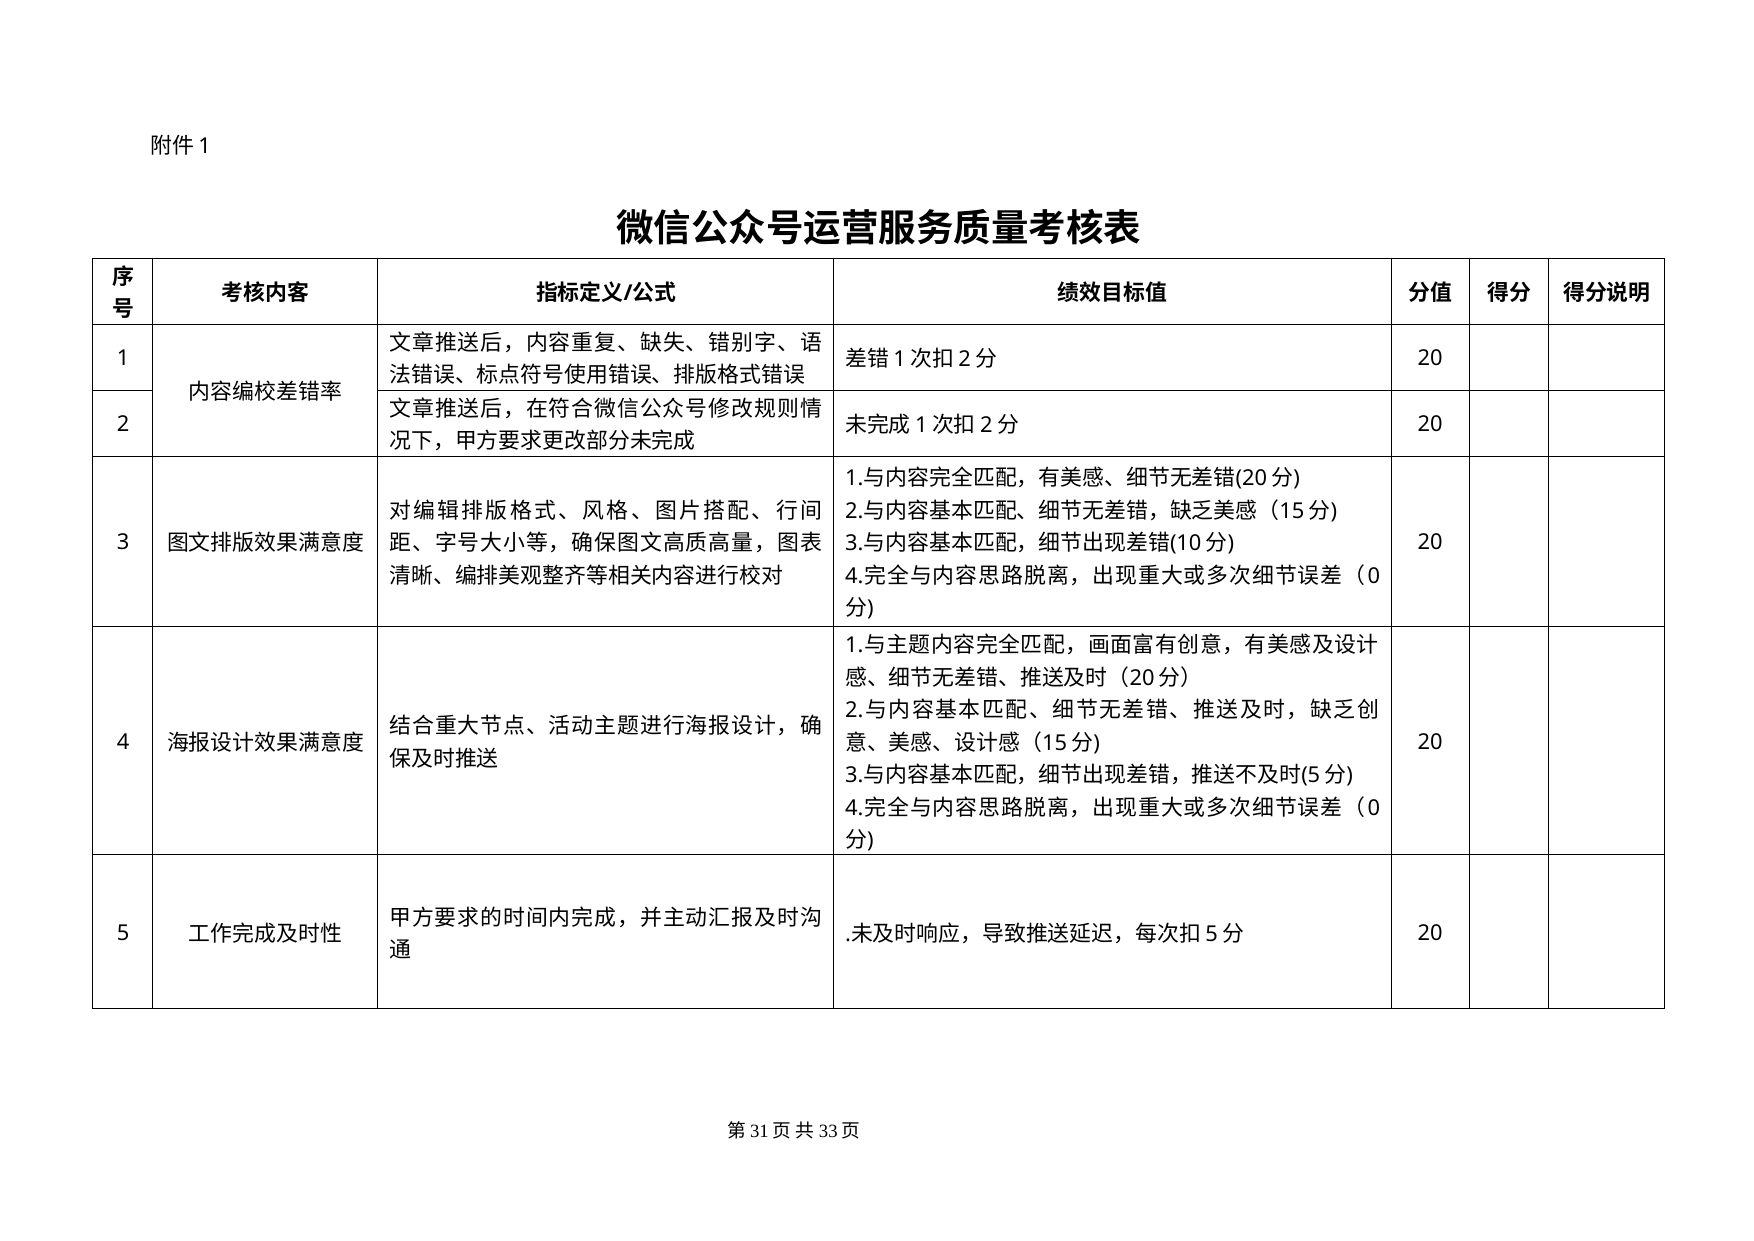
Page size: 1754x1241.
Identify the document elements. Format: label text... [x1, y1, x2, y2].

table_cell 20 [1392, 325, 1469, 389]
table_cell 20 [1392, 457, 1469, 626]
table_cell 甲方要求的时间内完成，并主动汇报及时沟通 [378, 855, 833, 1008]
table_cell 1.与内容完全匹配，有美感、细节无差错(20分) 2.与内容基本匹配、细节无差错，缺乏美感（15分) 3.与内容基本匹配，细节出现差错(10分) 4.完全与内容思路脱离，出现重大或多次细节误差（0分) [834, 457, 1391, 626]
table_cell 20 [1392, 391, 1469, 456]
table_cell [1470, 325, 1548, 389]
table_cell 4 [93, 627, 152, 854]
table_cell [1470, 391, 1548, 456]
table_cell [1549, 627, 1664, 854]
table_cell .未及时响应，导致推送延迟，每次扣5分 [834, 855, 1391, 1008]
table_cell 文章推送后，内容重复、缺失、错别字、语法错误、标点符号使用错误、排版格式错误 [378, 325, 833, 389]
table_cell 1.与主题内容完全匹配，画面富有创意，有美感及设计感、细节无差错、推送及时（20分） 2.与内容基本匹配、细节无差错、推送及时，缺乏创意、美感、设计感（15分) 3.与内容基本匹配，细节出现差错，推送不及时(5分) 4.完全与内容思路脱离，出现重大或多次细节误差（0分) [834, 627, 1391, 854]
table_cell [1549, 457, 1664, 626]
table_cell 工作完成及时性 [153, 855, 377, 1008]
table_cell 20 [1392, 627, 1469, 854]
table_cell 2 [93, 391, 152, 456]
table_header 微信公众号运营服务质量考核表 [93, 193, 1664, 257]
table_cell 3 [93, 457, 152, 626]
table_cell [1470, 855, 1548, 1008]
table_cell [1549, 325, 1664, 389]
table_cell [1470, 627, 1548, 854]
table_cell [1549, 391, 1664, 456]
table_cell 差错1次扣2分 [834, 325, 1391, 389]
text 附件1 [150, 127, 1604, 160]
table_cell 结合重大节点、活动主题进行海报设计，确保及时推送 [378, 627, 833, 854]
table_cell 图文排版效果满意度 [153, 457, 377, 626]
table_cell 海报设计效果满意度 [153, 627, 377, 854]
table_cell [1470, 457, 1548, 626]
table_cell 1 [93, 325, 152, 389]
table_cell 5 [93, 855, 152, 1008]
table_cell 分值 [1392, 259, 1469, 323]
table_cell 绩效目标值 [834, 259, 1391, 323]
table_cell 文章推送后，在符合微信公众号修改规则情况下，甲方要求更改部分未完成 [378, 391, 833, 456]
table_cell 得分说明 [1549, 259, 1664, 323]
table_cell 指标定义/公式 [378, 259, 833, 323]
table_cell 20 [1392, 855, 1469, 1008]
table_cell 得分 [1470, 259, 1548, 323]
table_cell 对编辑排版格式、风格、图片搭配、行间距、字号大小等，确保图文高质高量，图表清晰、编排美观整齐等相关内容进行校对 [378, 457, 833, 626]
table_cell 考核内客 [153, 259, 377, 323]
table_cell 内容编校差错率 [153, 325, 377, 456]
table_cell 序号 [93, 259, 152, 323]
table_cell [1549, 855, 1664, 1008]
table_cell 未完成1次扣2分 [834, 391, 1391, 456]
